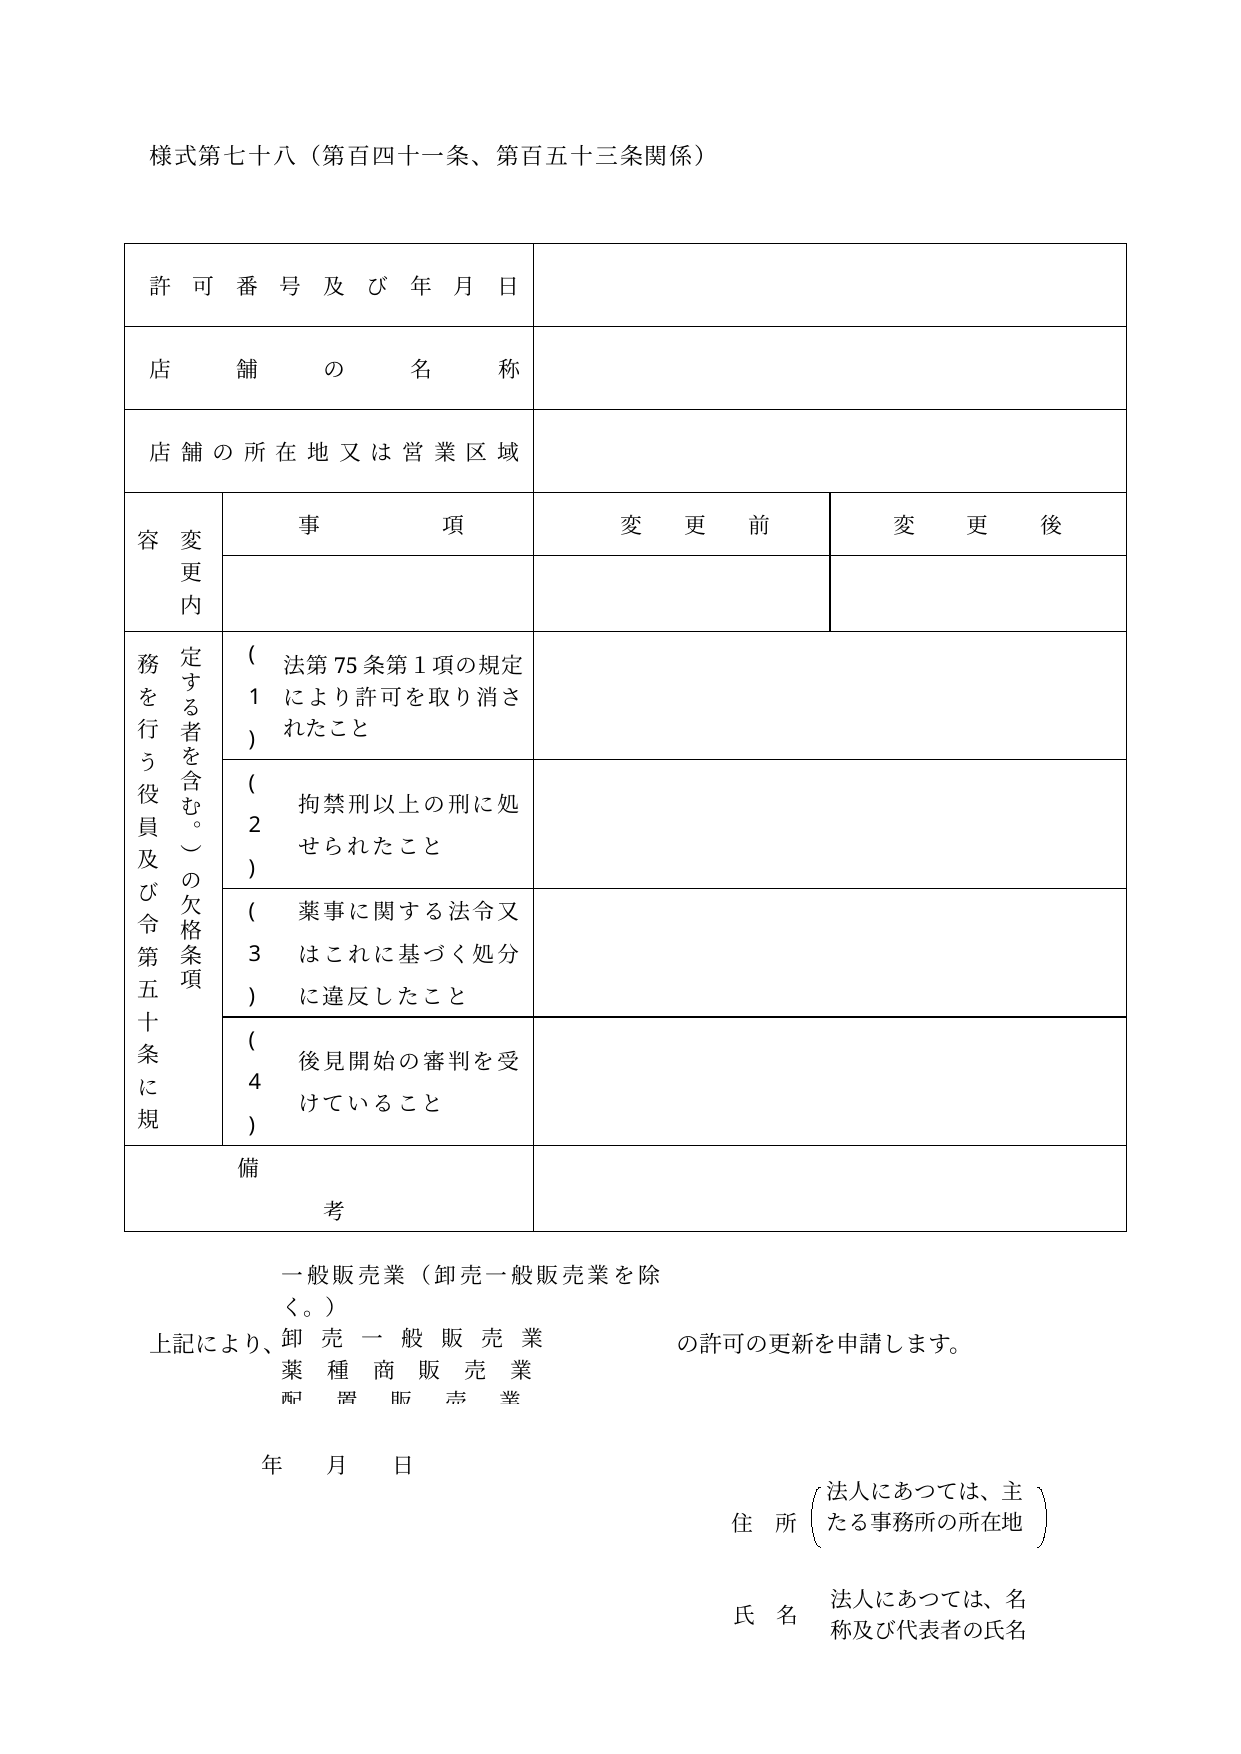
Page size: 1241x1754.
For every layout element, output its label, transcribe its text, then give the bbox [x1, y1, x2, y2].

table_cell (1) [223, 632, 273, 759]
table_cell [534, 760, 1126, 888]
text 様式第七十八（第百四十一条、第百五十三条関係） [137, 133, 1091, 176]
table_cell 変更内容 [125, 493, 222, 631]
table_cell 店舗の所在地又は営業区域 [125, 410, 533, 492]
table_header 許可番号及び年月日 [125, 244, 533, 326]
table_cell [223, 556, 533, 631]
table_cell [534, 327, 1126, 409]
table_cell [534, 1146, 1126, 1231]
table_header [534, 244, 1126, 326]
table_cell 定する者を含む。）の欠格条項 務を行う役員及び令第五十条に規 申請者（法人にあつては、その業 [125, 632, 222, 1145]
table_cell [534, 556, 829, 631]
table_cell [534, 1018, 1126, 1145]
table_cell 薬事に関する法令又はこれに基づく処分に違反したこと [273, 889, 533, 1016]
table_cell 店舗の名称 [125, 327, 533, 409]
table_cell 後見開始の審判を受けていること [273, 1018, 533, 1145]
table_cell 事項 [223, 493, 533, 555]
table_cell [534, 889, 1126, 1016]
table_cell 変更後 [831, 493, 1126, 555]
table_cell (2) [223, 760, 273, 888]
table_cell (4) [223, 1018, 273, 1145]
table_cell [534, 632, 1126, 759]
table_cell 拘禁刑以上の刑に処せられたこと [273, 760, 533, 888]
table_cell (3) [223, 889, 273, 1016]
table_cell [831, 556, 1126, 631]
text 年 月 日 [149, 1448, 1091, 1479]
table_cell 変更前 [534, 493, 829, 555]
table_cell [534, 410, 1126, 492]
table_cell 備考 [125, 1146, 533, 1231]
table_cell 法第75条第１項の規定により許可を取り消されたこと [273, 632, 533, 759]
text 上記により、 の許可の更新を申請します。 [149, 1326, 1091, 1359]
